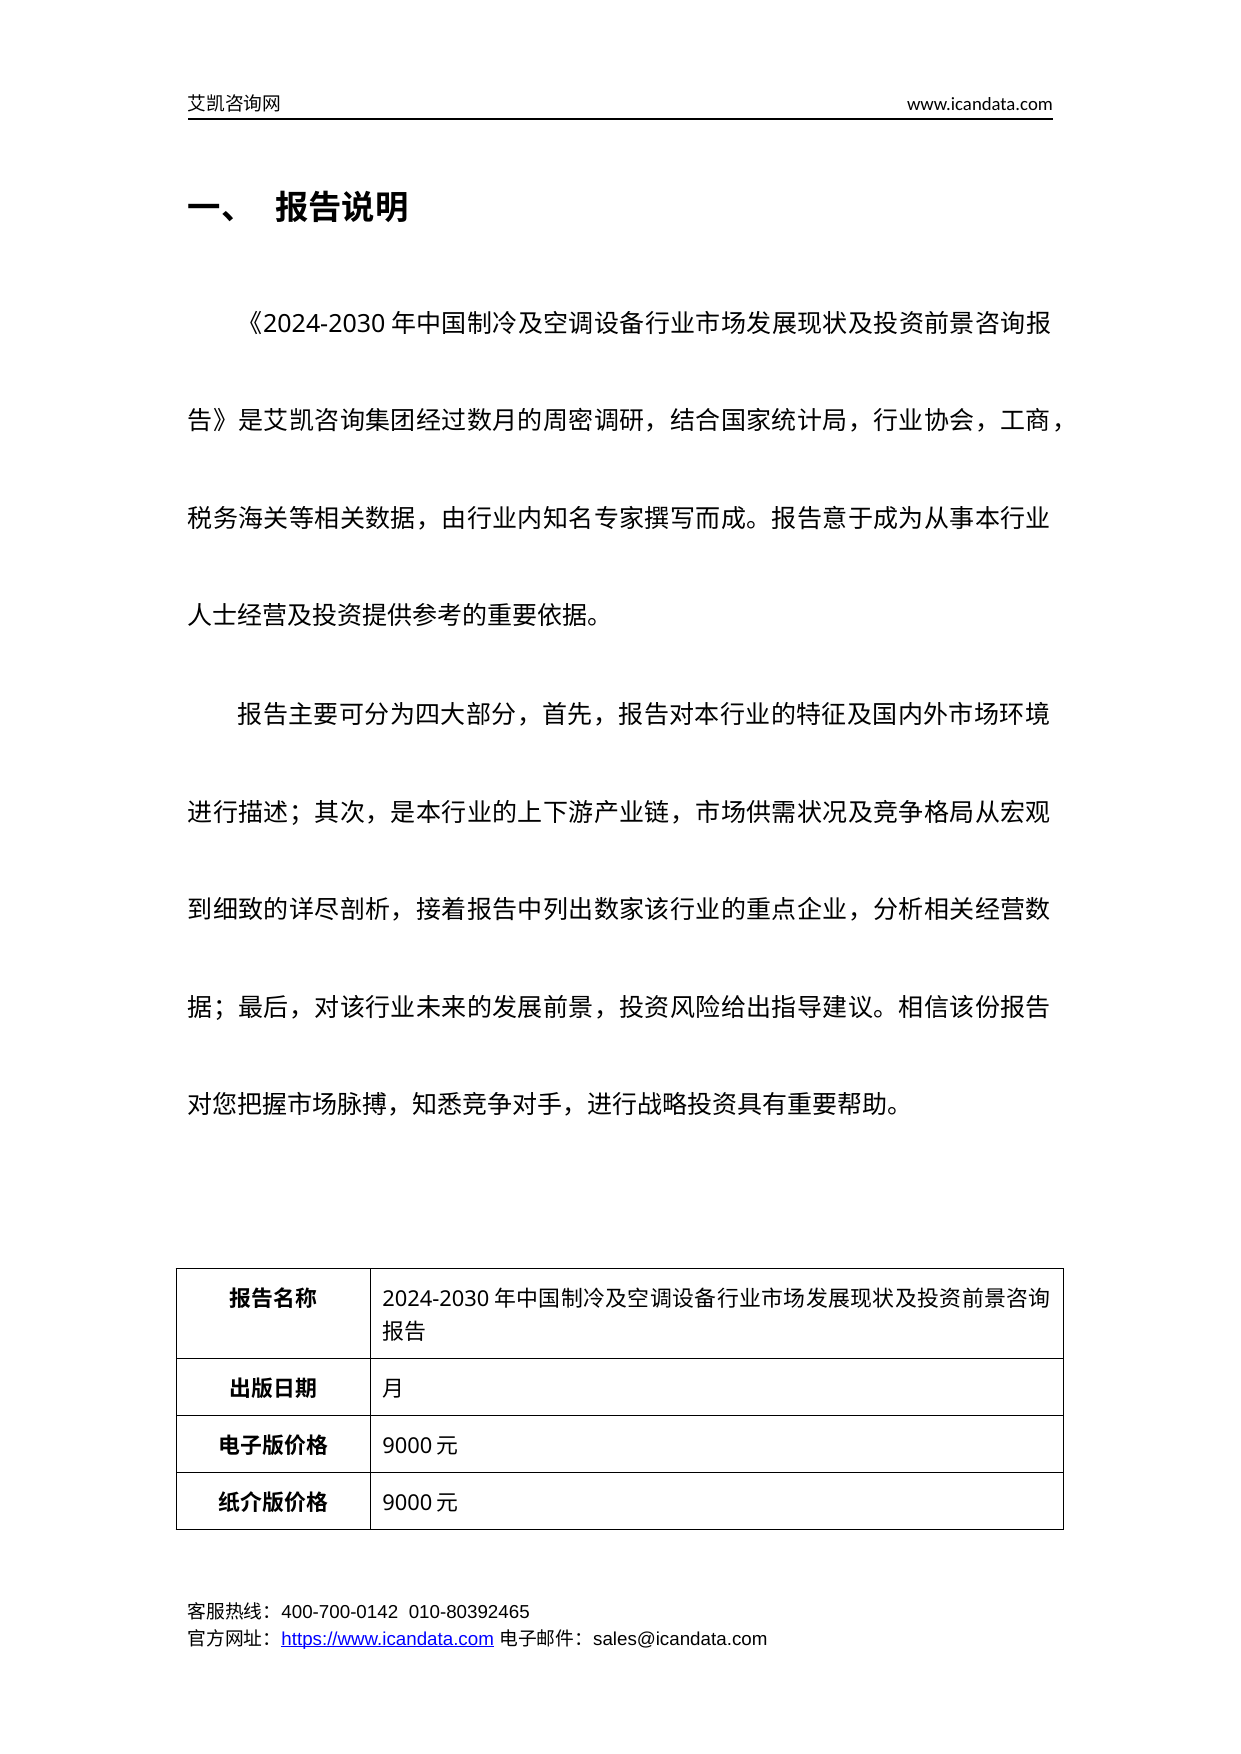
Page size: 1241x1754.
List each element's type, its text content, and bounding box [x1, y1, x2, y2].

table_cell 出版日期 [177, 1359, 370, 1415]
table_cell 9000元 [371, 1416, 1063, 1472]
table_cell 纸介版价格 [177, 1473, 370, 1529]
table_cell 电子版价格 [177, 1416, 370, 1472]
table_header 2024-2030年中国制冷及空调设备行业市场发展现状及投资前景咨询报告 [371, 1269, 1063, 1358]
subtitle 报告说明 [187, 172, 1053, 237]
table_header 报告名称 [177, 1269, 370, 1358]
text 《2024-2030年中国制冷及空调设备行业市场发展现状及投资前景咨询报告》是艾凯咨询集团经过数月的周密调研，结合国家统计局，行业协会，工商，税务海关等相关数据，由行业内知名专家撰写而成。报告意于成为从事本行业人士经营及投资提供参考的重要依据。 [187, 289, 1053, 646]
table_cell 月 [371, 1359, 1063, 1415]
table_cell 9000元 [371, 1473, 1063, 1529]
text 报告主要可分为四大部分，首先，报告对本行业的特征及国内外市场环境进行描述；其次，是本行业的上下游产业链，市场供需状况及竞争格局从宏观到细致的详尽剖析，接着报告中列出数家该行业的重点企业，分析相关经营数据；最后，对该行业未来的发展前景，投资风险给出指导建议。相信该份报告对您把握市场脉搏，知悉竞争对手，进行战略投资具有重要帮助。 [187, 681, 1053, 1136]
